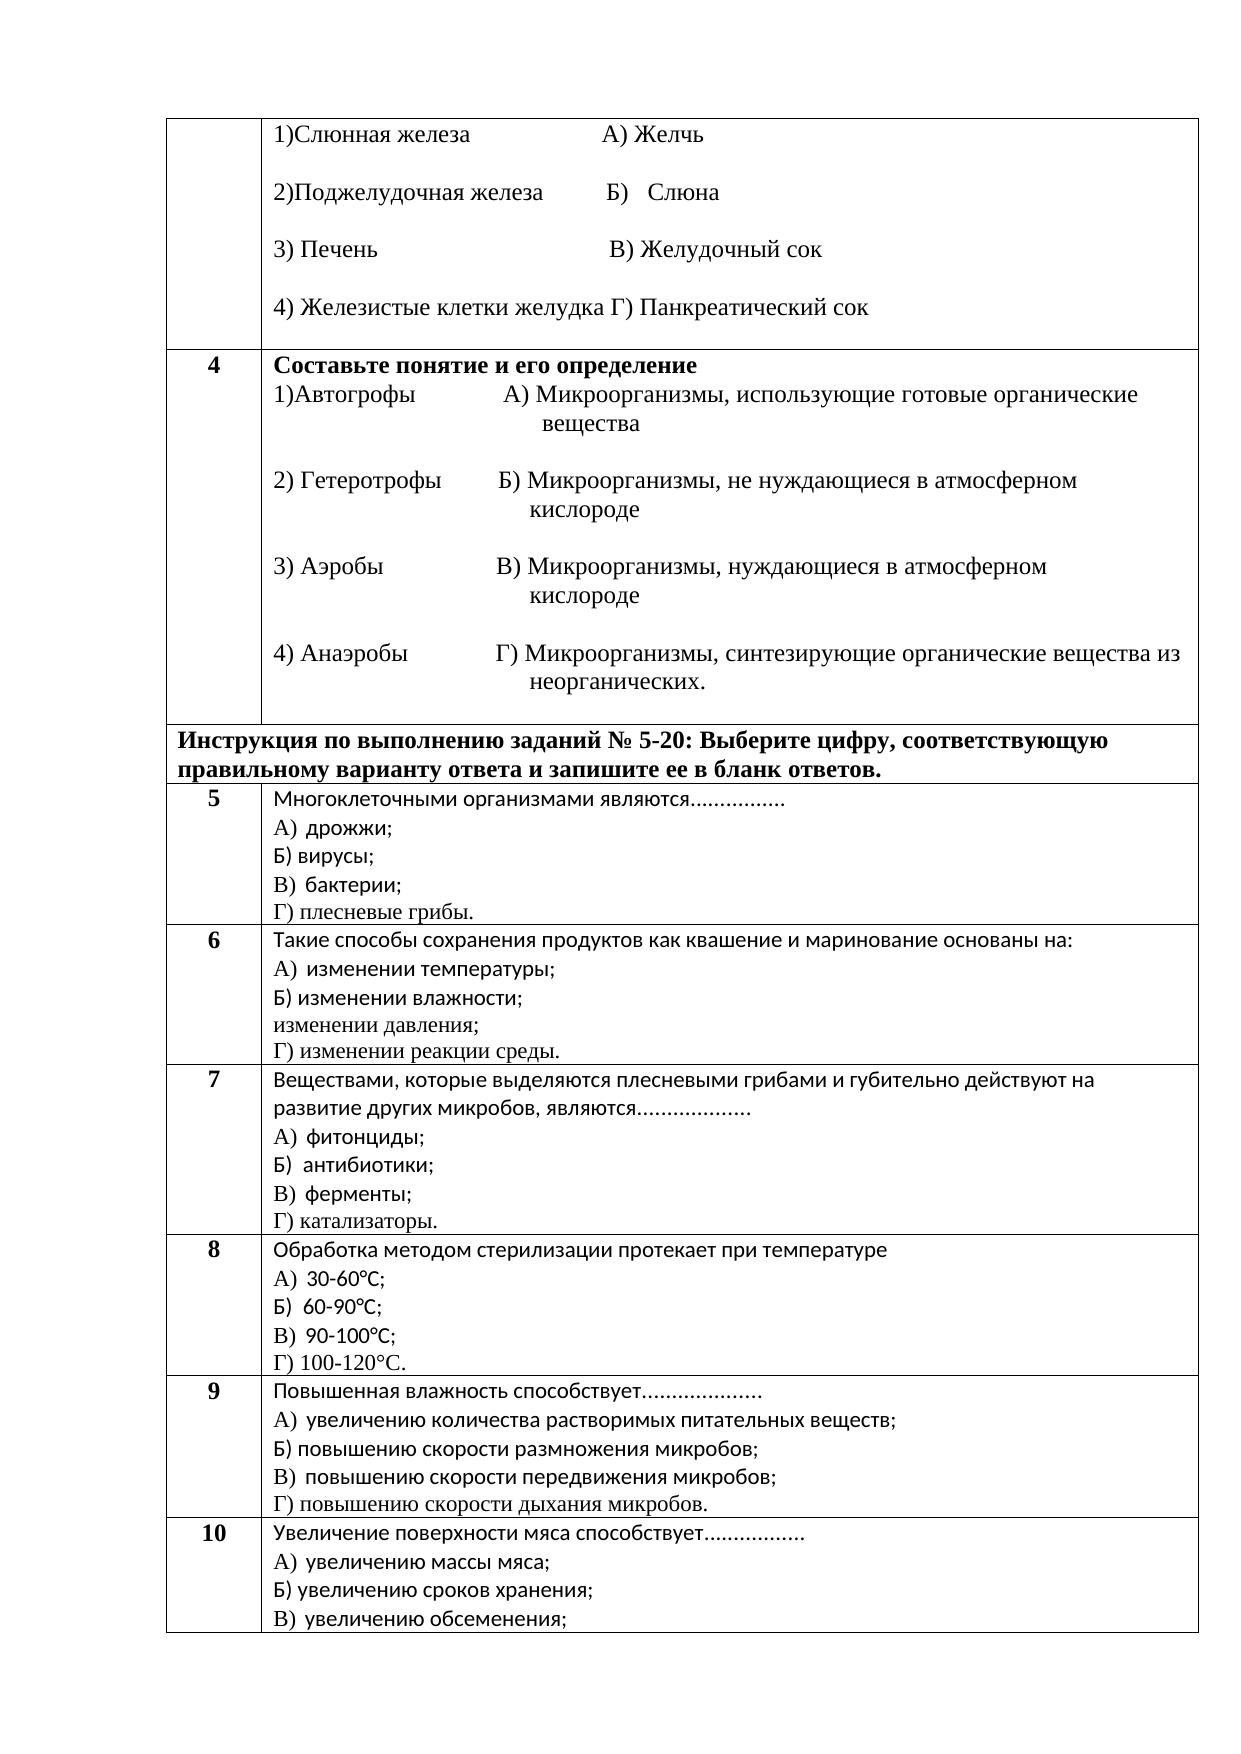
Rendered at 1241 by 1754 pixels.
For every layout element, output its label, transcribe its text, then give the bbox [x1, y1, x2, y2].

table_cell 4 [167, 350, 261, 724]
table_cell Многоклеточными организмами являются дрожжи; Б) вирусы; бактерии; Г) плесневые грибы. [262, 784, 1198, 924]
table_cell 7 [167, 1065, 261, 1233]
table_cell Увеличение поверхности мяса способствует увеличению массы мяса; Б) увеличению сроков хранения; увеличению обсеменения; Г) увеличению питательности. [262, 1518, 1198, 1632]
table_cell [262, 119, 1198, 349]
table_cell Инструкция по выполнению заданий № 5-20: Выберите цифру, соответствующую правильному варианту ответа и запишите ее в бланк ответов. [882, 725, 1198, 782]
table_cell Такие способы сохранения продуктов как квашение и маринование основаны на: изменении температуры; Б) изменении влажности; изменении давления; Г) изменении реакции среды. [479, 925, 1198, 1063]
table_cell 6 [167, 925, 261, 1063]
table_cell Повышенная влажность способствует увеличению количества растворимых питательных веществ; Б) повышению скорости размножения микробов; повышению скорости передвижения микробов; Г) повышению скорости дыхания микробов. [262, 1376, 1198, 1517]
table_cell Составьте понятие и его определение 1)Автогрофы А) Микроорганизмы, использующие готовые органические вещества 2) Гетеротрофы Б) Микроорганизмы, не нуждающиеся в атмосферном кислороде 3) Аэробы В) Микроорганизмы, нуждающиеся в атмосферном кислороде 4) Анаэробы Г) Микроорганизмы, синтезирующие органические вещества из неорганических. [262, 350, 1198, 724]
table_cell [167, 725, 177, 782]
table_cell 9 [167, 1376, 261, 1517]
table_cell 5 [167, 784, 261, 924]
table_cell 10 [167, 1518, 261, 1632]
table_cell 3. [167, 119, 261, 349]
table_cell 8 [167, 1235, 261, 1375]
table_cell Обработка методом стерилизации протекает при температуре 30-60°С; Б) 60-90°С; 90-100°С; Г) 100-120°С. [262, 1235, 1198, 1375]
table_cell Веществами, которые выделяются плесневыми грибами и губительно действуют на развитие других микробов, являются фитонциды; Б) антибиотики; ферменты; Г) катализаторы. [262, 1065, 1198, 1233]
